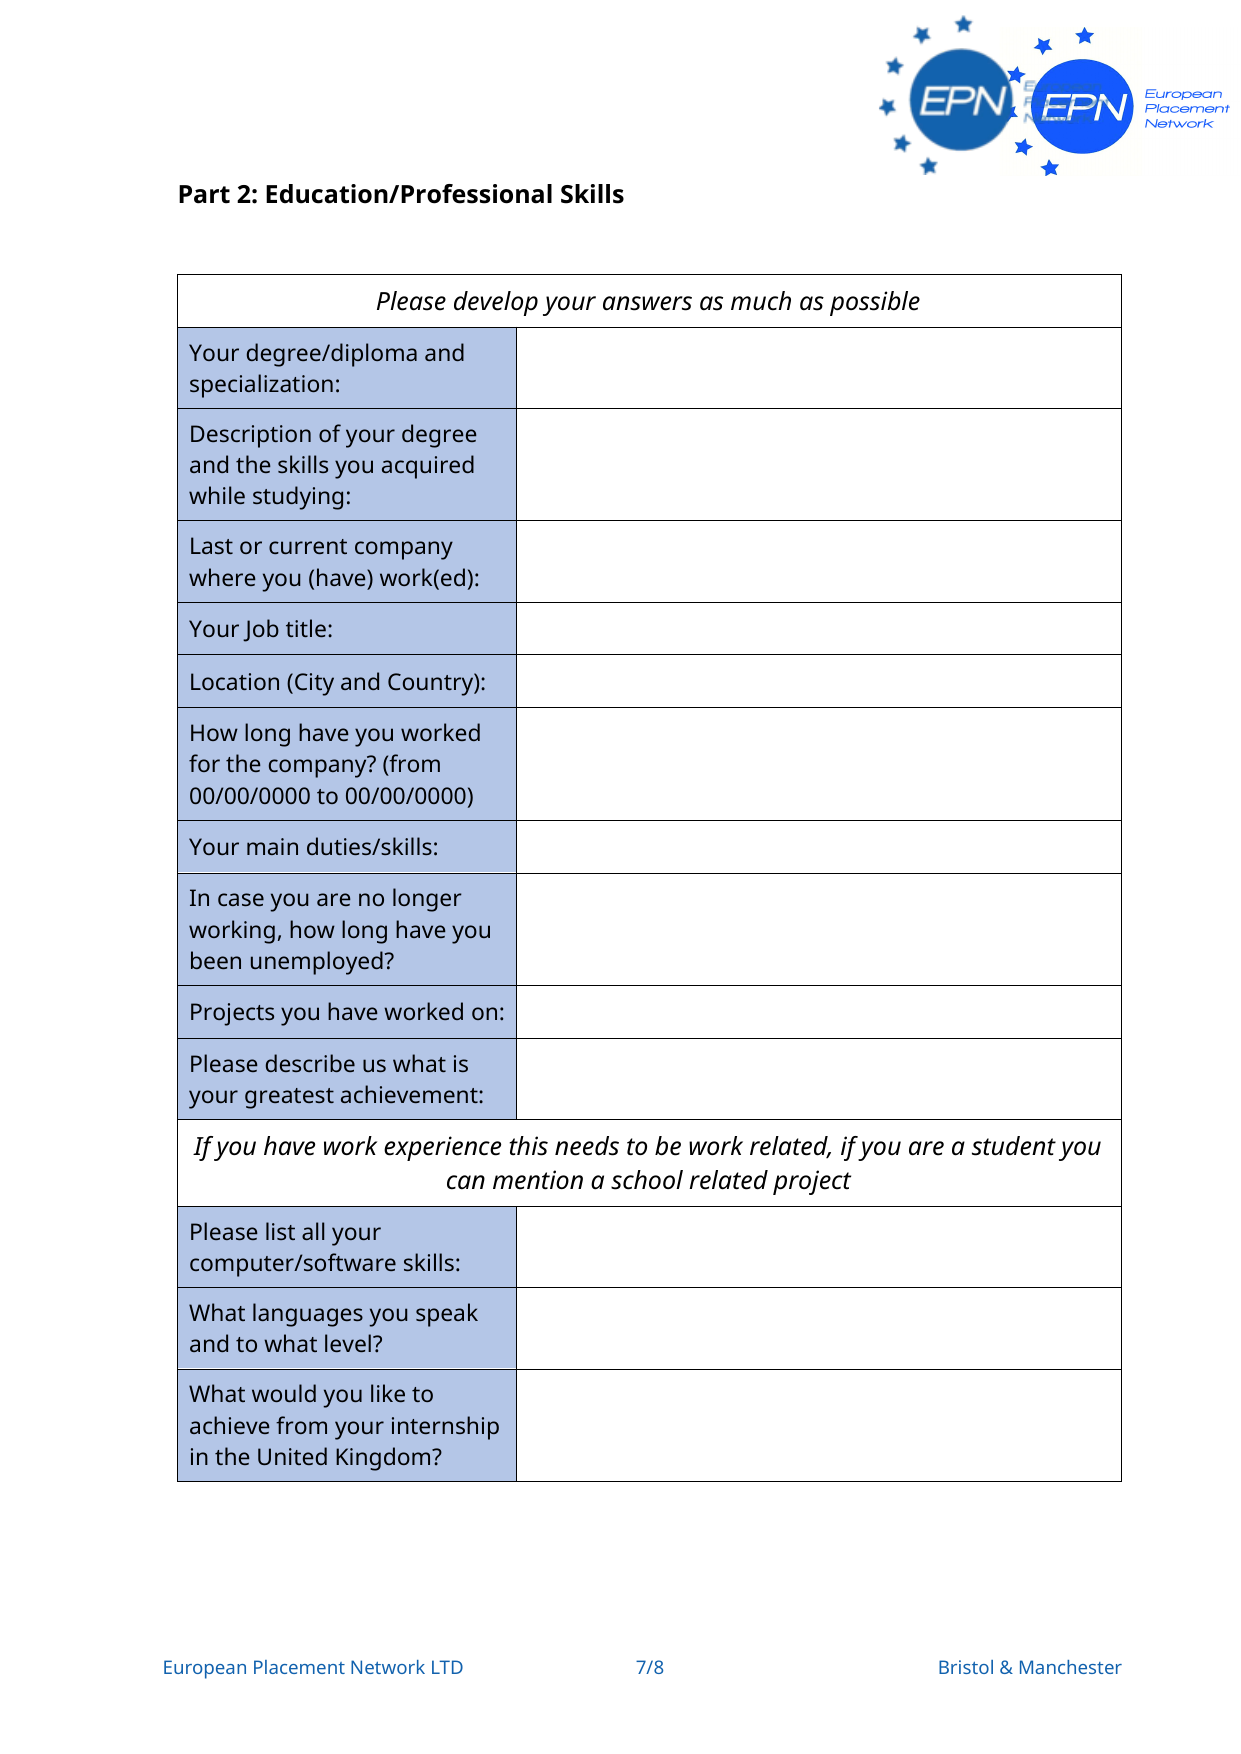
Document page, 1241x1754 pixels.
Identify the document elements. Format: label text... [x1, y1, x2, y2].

table_cell Please describe us what is your greatest achievement: [178, 1039, 516, 1119]
table_cell [517, 1288, 1121, 1368]
table_cell [517, 409, 1121, 520]
table_cell Please list all your computer/software skills: [178, 1207, 516, 1287]
table_cell What languages you speak and to what level? [178, 1288, 516, 1368]
table_header Please develop your answers as much as possible [178, 275, 1121, 327]
table_cell [517, 1039, 1121, 1119]
table_cell [517, 986, 1121, 1038]
table_cell [517, 328, 1121, 408]
text Part 2: Education/Professional Skills [177, 177, 1122, 211]
table_cell Description of your degree and the skills you acquired while studying: [178, 409, 516, 520]
table_cell How long have you worked for the company? (from 00/00/0000 to 00/00/0000) [178, 708, 516, 820]
table_cell [517, 874, 1121, 985]
table_cell [517, 1370, 1121, 1481]
table_cell [517, 521, 1121, 602]
table_cell [517, 1207, 1121, 1287]
table_cell Location (City and Country): [178, 655, 516, 707]
table_cell If you have work experience this needs to be work related, if you are a student you can mention a school related project [178, 1120, 1121, 1206]
table_cell [517, 603, 1121, 654]
table_cell Projects you have worked on: [178, 986, 516, 1038]
table_cell What would you like to achieve from your internship in the United Kingdom? [178, 1370, 516, 1481]
table_cell [517, 655, 1121, 707]
table_cell Your Job title: [178, 603, 516, 654]
table_cell Last or current company where you (have) work(ed): [178, 521, 516, 602]
table_cell [517, 821, 1121, 872]
table_cell Your main duties/skills: [178, 821, 516, 872]
table_cell In case you are no longer working, how long have you been unemployed? [178, 874, 516, 985]
table_cell [517, 708, 1121, 820]
table_cell Your degree/diploma and specialization: [178, 328, 516, 408]
picture [878, 15, 1241, 176]
